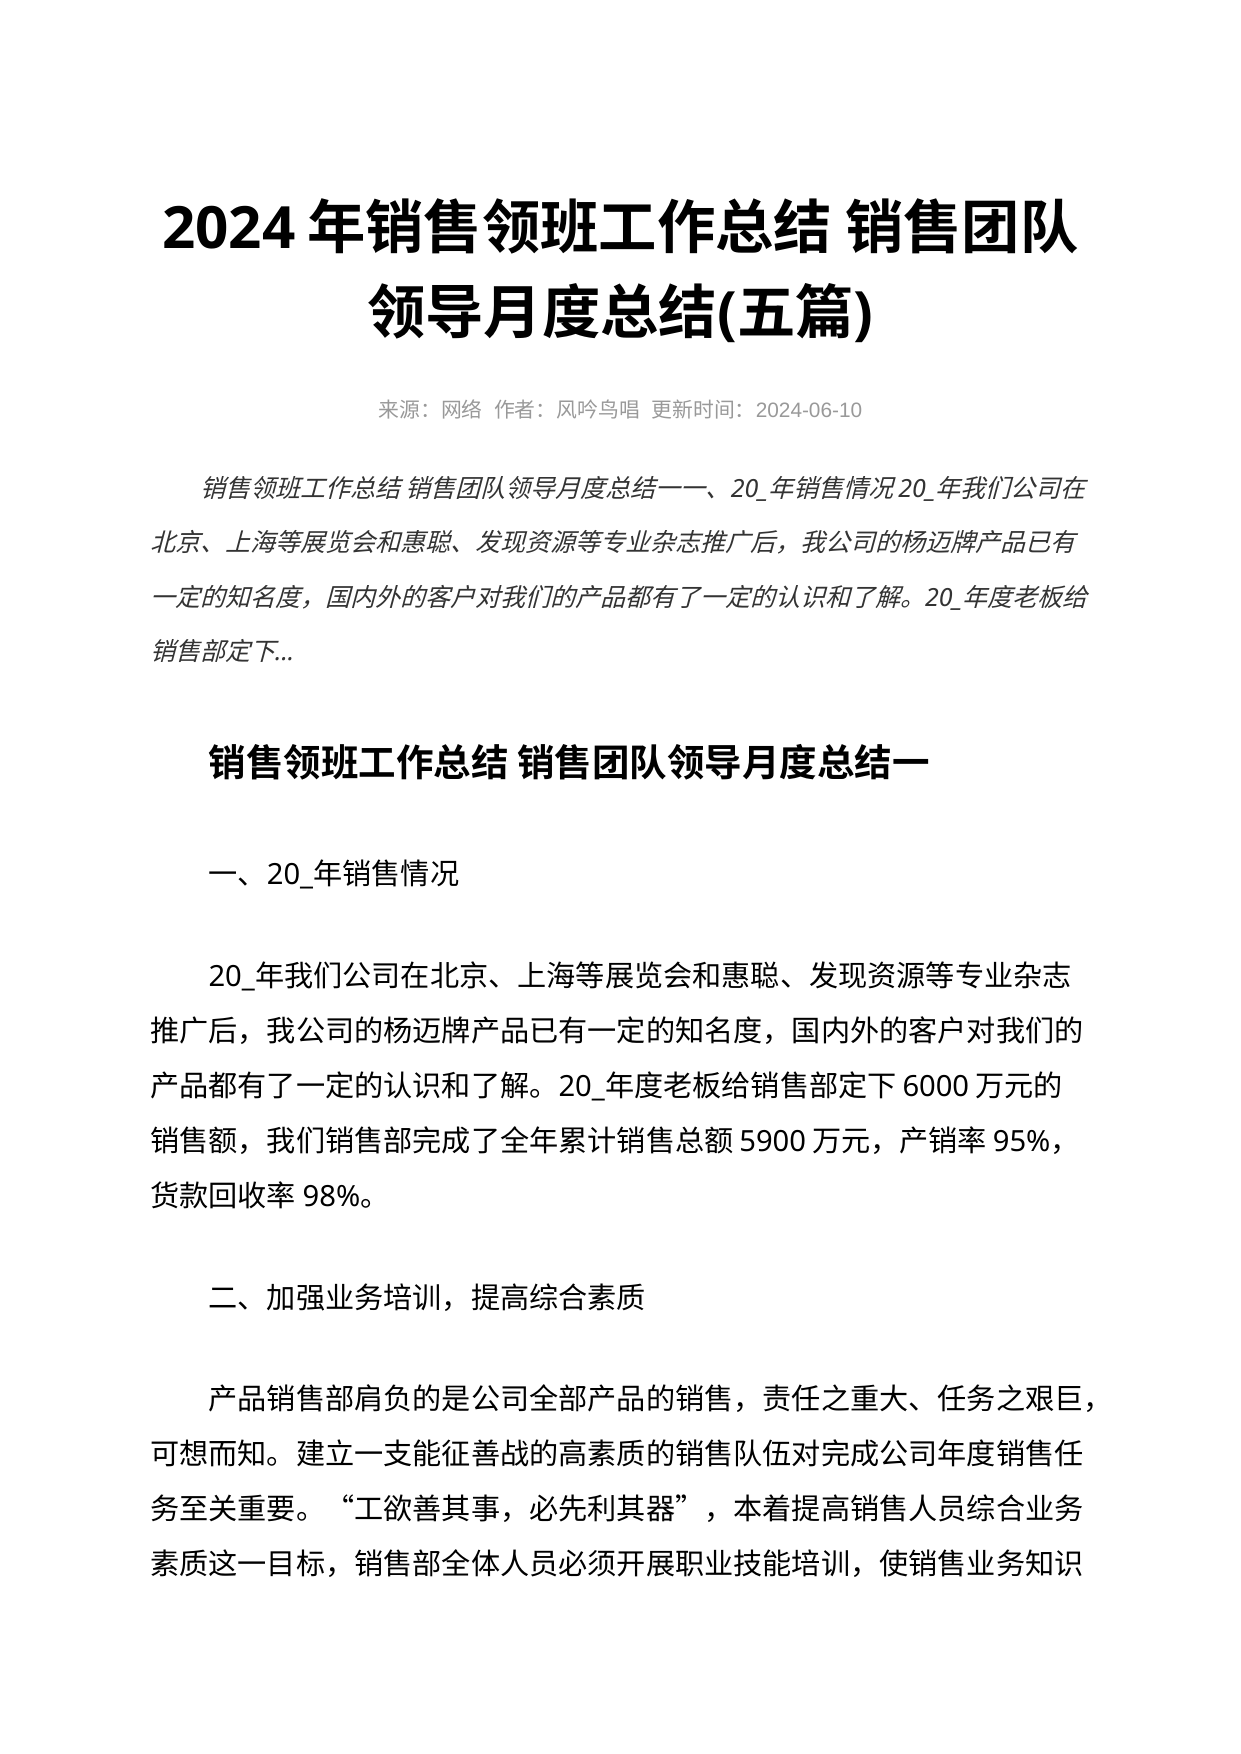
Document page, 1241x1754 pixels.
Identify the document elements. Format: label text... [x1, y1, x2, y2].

text 销售领班工作总结 销售团队领导月度总结一一、20_年销售情况20_年我们公司在北京、上海等展览会和惠聪、发现资源等专业杂志推广后，我公司的杨迈牌产品已有一定的知名度，国内外的客户对我们的产品都有了一定的认识和了解。20_年度老板给销售部定下... [150, 468, 1090, 668]
text 销售领班工作总结 销售团队领导月度总结一 [150, 733, 1090, 787]
text 一、20_年销售情况 [150, 850, 1090, 893]
subtitle 2024年销售领班工作总结 销售团队领导月度总结(五篇) [150, 181, 1090, 351]
text 20_年我们公司在北京、上海等展览会和惠聪、发现资源等专业杂志推广后，我公司的杨迈牌产品已有一定的知名度，国内外的客户对我们的产品都有了一定的认识和了解。20_年度老板给销售部定下6000万元的销售额，我们销售部完成了全年累计销售总额5900万元，产销率95%，货款回收率 98%。 [150, 952, 1090, 1214]
text 二、加强业务培训，提高综合素质 [150, 1274, 1090, 1316]
text 来源：网络 作者：风吟鸟唱 更新时间：2024-06-10 [150, 398, 1090, 422]
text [150, 1376, 1090, 1583]
